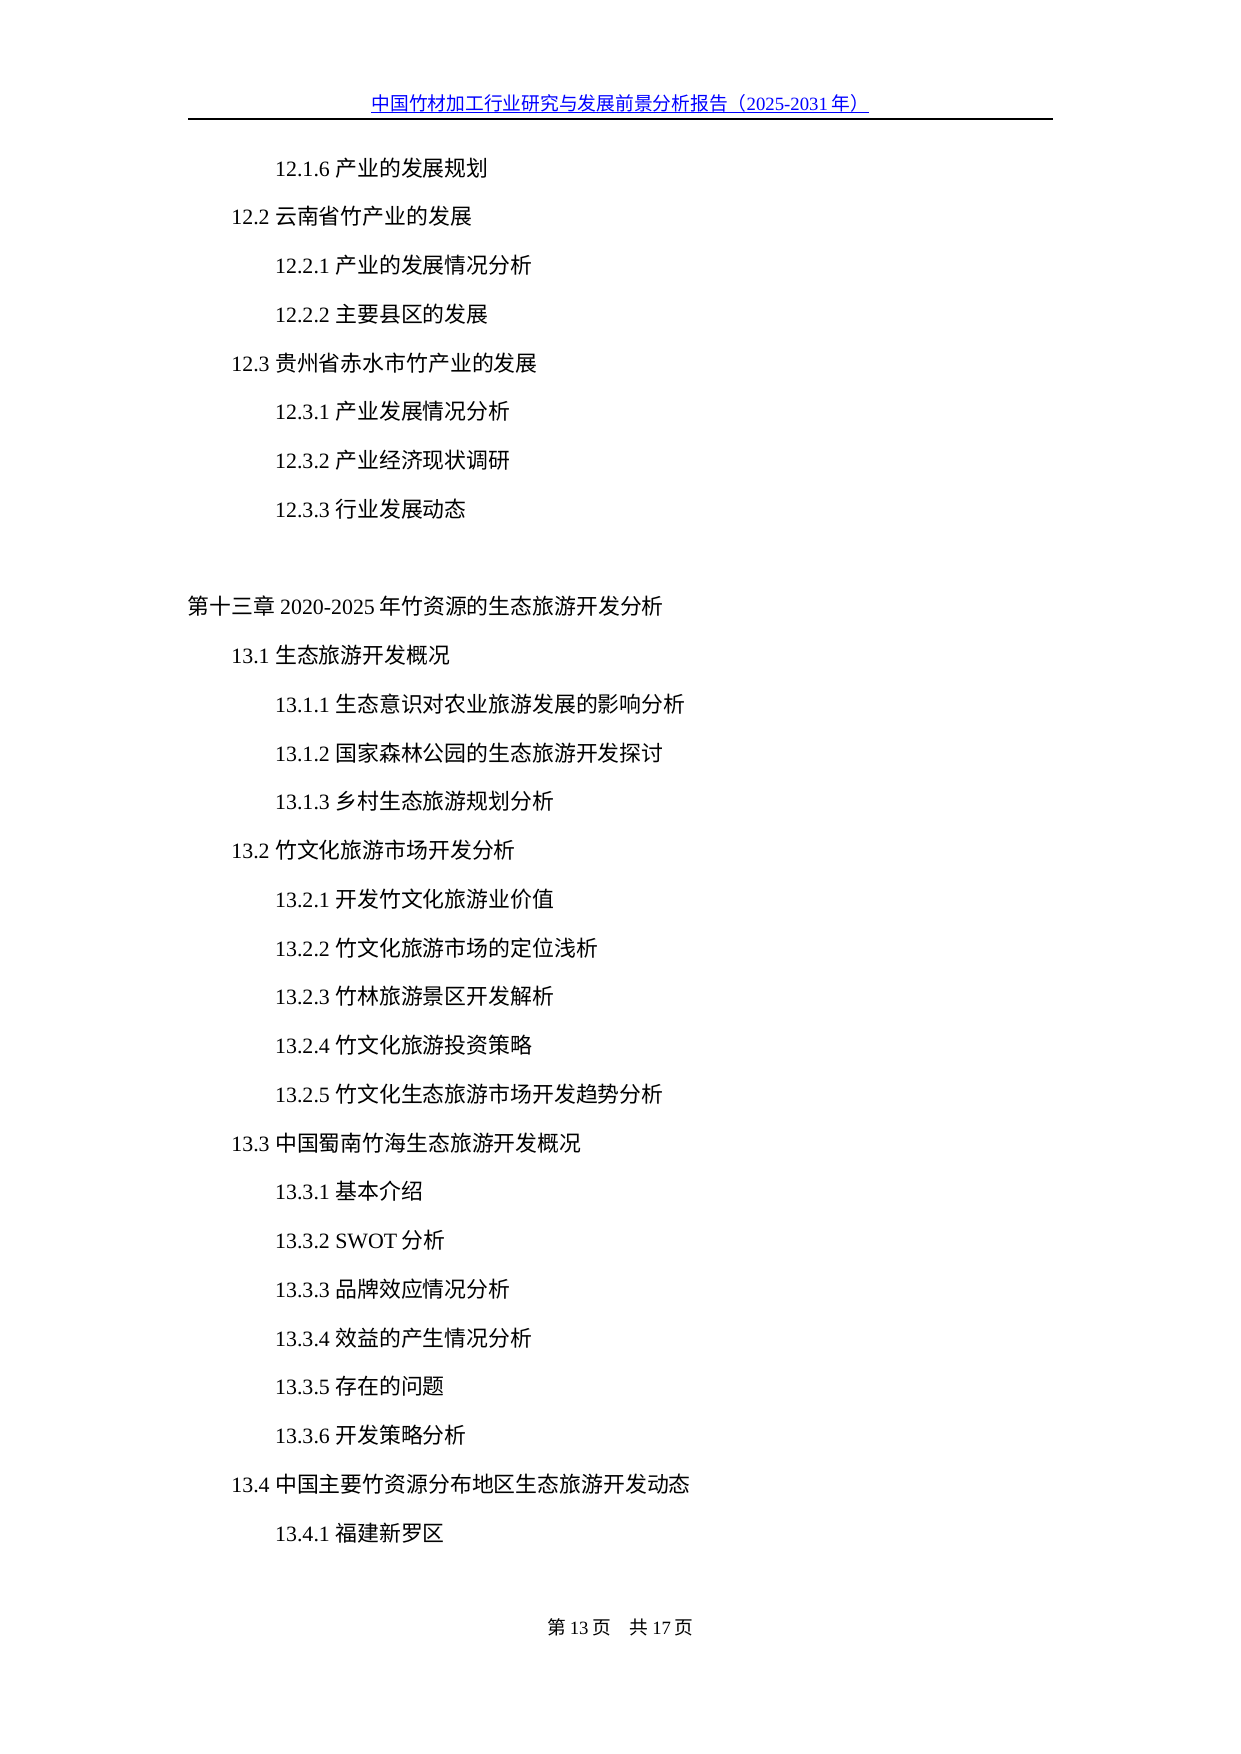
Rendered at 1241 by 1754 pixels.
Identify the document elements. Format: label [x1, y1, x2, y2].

text [187, 150, 1053, 1548]
